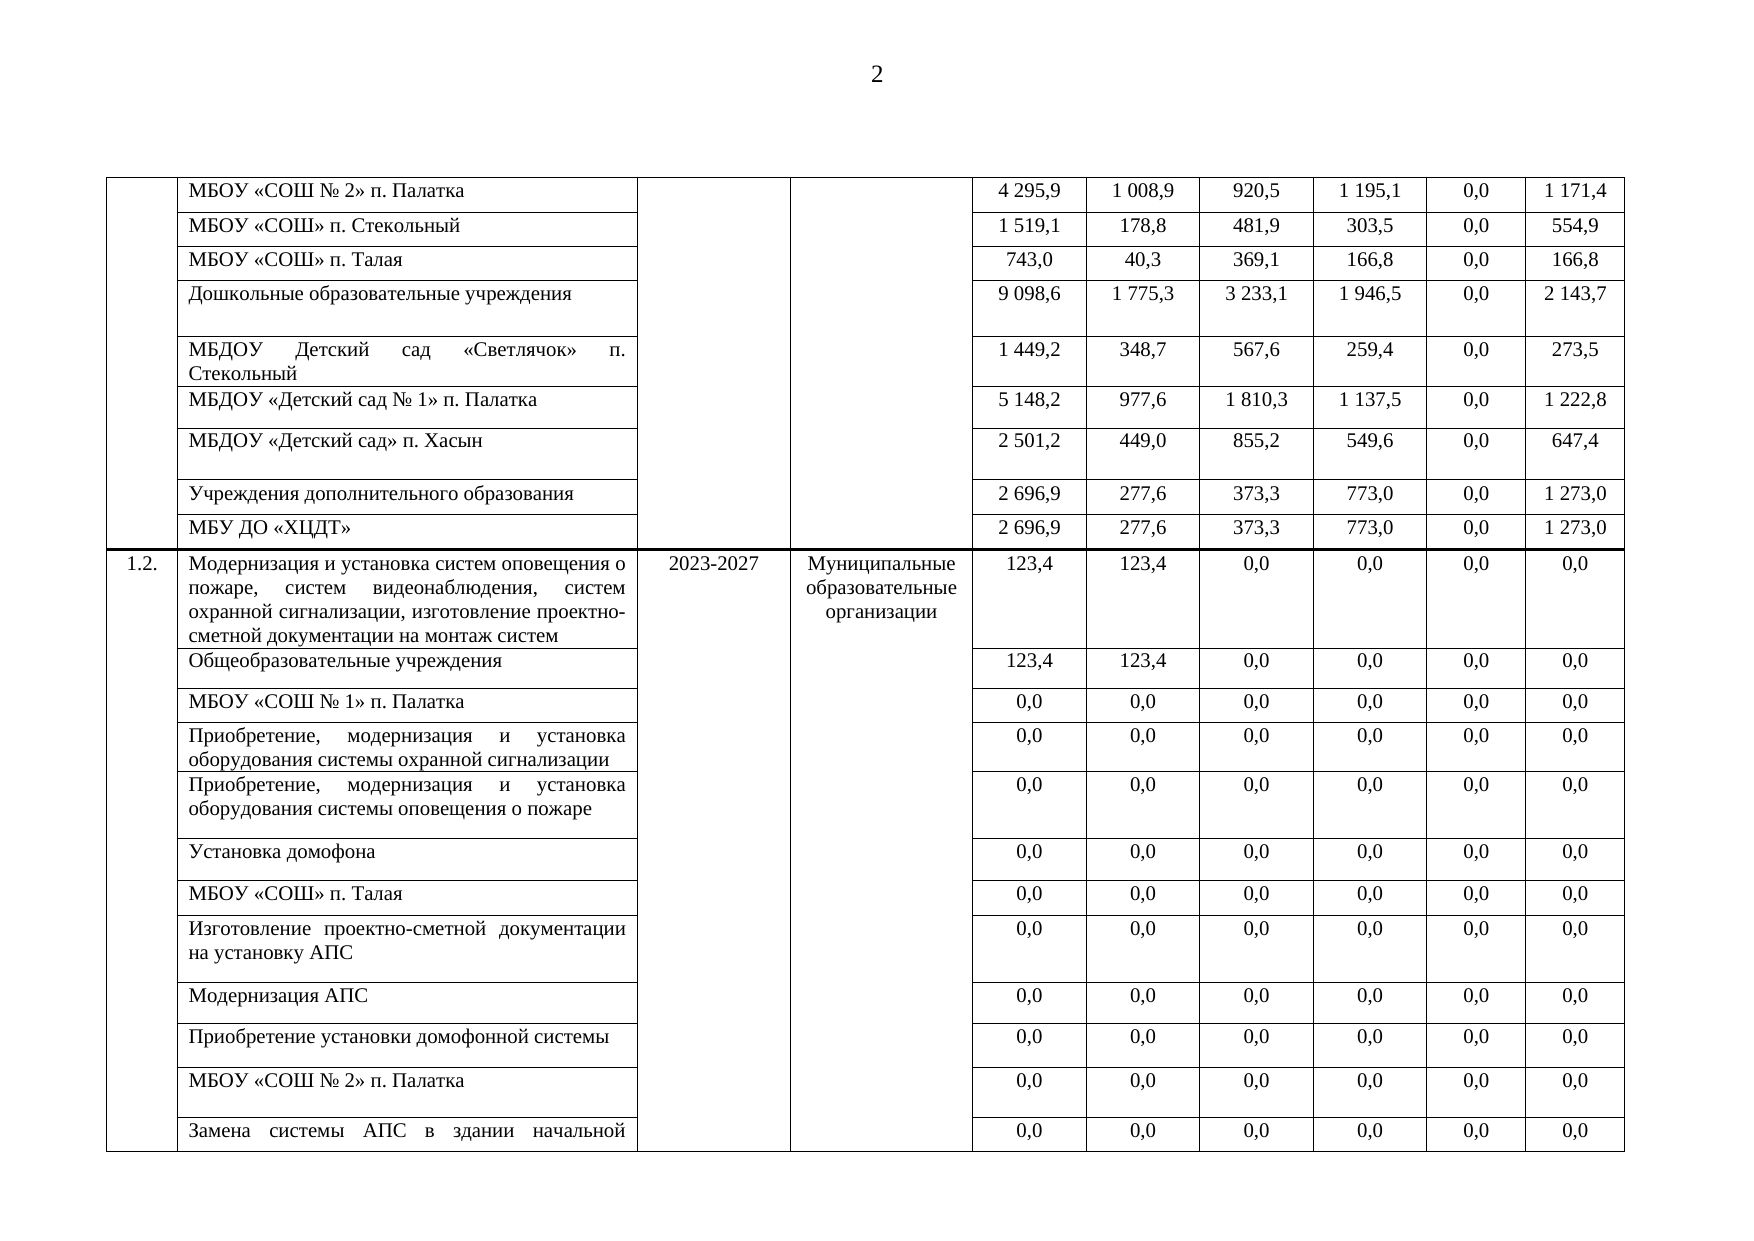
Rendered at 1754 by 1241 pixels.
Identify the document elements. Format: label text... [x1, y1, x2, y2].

table_cell 123,4 [1087, 551, 1199, 647]
table_cell 0,0 [973, 983, 1086, 1023]
table_cell 0,0 [973, 1118, 1086, 1151]
table_cell 303,5 [1314, 213, 1426, 246]
table_cell 373,3 [1200, 480, 1313, 514]
table_cell 0,0 [1526, 916, 1624, 982]
table_cell 554,9 [1526, 213, 1624, 246]
table_cell 178,8 [1087, 213, 1199, 246]
table_cell 0,0 [1200, 1068, 1313, 1117]
table_cell 0,0 [973, 916, 1086, 982]
table_cell 0,0 [1314, 839, 1426, 880]
table_cell 0,0 [973, 1068, 1086, 1117]
table_cell 567,6 [1200, 337, 1313, 386]
table_cell 1 195,1 [1314, 178, 1426, 212]
table_cell 0,0 [1427, 649, 1525, 688]
table_cell 0,0 [1200, 916, 1313, 982]
table_cell 481,9 [1200, 213, 1313, 246]
table_cell 1 946,5 [1314, 281, 1426, 336]
table_cell 0,0 [973, 839, 1086, 880]
table_cell Учреждения дополнительного образования [178, 480, 637, 514]
table_cell 123,4 [1087, 649, 1199, 688]
table_cell 1 171,4 [1526, 178, 1624, 212]
table_cell 348,7 [1087, 337, 1199, 386]
table_cell 1 775,3 [1087, 281, 1199, 336]
table_cell МБОУ «СОШ» п. Стекольный [178, 213, 637, 246]
table_cell Модернизация и установка систем оповещения о пожаре, систем видеонаблюдения, систем охранной сигнализации, изготовление проектно-сметной документации на монтаж систем [178, 551, 637, 647]
table_cell Модернизация АПС [178, 983, 637, 1023]
table_cell 0,0 [1087, 881, 1199, 914]
table_cell 0,0 [1087, 983, 1199, 1023]
table_cell 0,0 [973, 689, 1086, 722]
table_cell Приобретение установки домофонной системы [178, 1024, 637, 1067]
table_cell 449,0 [1087, 429, 1199, 479]
table_cell 0,0 [1087, 723, 1199, 771]
table_cell 0,0 [1526, 881, 1624, 914]
table_cell 855,2 [1200, 429, 1313, 479]
table_cell 0,0 [973, 881, 1086, 914]
table_cell 277,6 [1087, 480, 1199, 514]
table_cell 0,0 [1087, 1024, 1199, 1067]
table_cell 5 148,2 [973, 387, 1086, 427]
table_cell 1 273,0 [1526, 480, 1624, 514]
table_cell 0,0 [1200, 1118, 1313, 1151]
table_cell 0,0 [1427, 213, 1525, 246]
table_cell МБДОУ Детский сад «Светлячок» п. Стекольный [178, 337, 637, 386]
table_cell 2 501,2 [973, 429, 1086, 479]
table_cell 0,0 [1087, 772, 1199, 838]
table_cell 1 519,1 [973, 213, 1086, 246]
table_cell 0,0 [1200, 983, 1313, 1023]
table_cell 40,3 [1087, 247, 1199, 280]
table_cell 0,0 [1526, 772, 1624, 838]
table_cell 369,1 [1200, 247, 1313, 280]
table_cell 0,0 [1314, 916, 1426, 982]
table_cell 0,0 [1200, 649, 1313, 688]
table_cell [178, 1118, 637, 1151]
table_cell 2 143,7 [1526, 281, 1624, 336]
table_cell 0,0 [1314, 881, 1426, 914]
table_cell 0,0 [1526, 551, 1624, 647]
table_cell 0,0 [1427, 281, 1525, 336]
table_cell 0,0 [1087, 1118, 1199, 1151]
table_cell МБОУ «СОШ № 2» п. Палатка [178, 1068, 637, 1117]
table_cell 0,0 [1427, 1024, 1525, 1067]
table_cell 0,0 [1427, 1118, 1525, 1151]
table_cell МБОУ «СОШ» п. Талая [178, 247, 637, 280]
table_cell 549,6 [1314, 429, 1426, 479]
table_cell 277,6 [1087, 515, 1199, 548]
table_cell 773,0 [1314, 515, 1426, 548]
table_cell 0,0 [1427, 689, 1525, 722]
table_cell МБОУ «СОШ № 2» п. Палатка [178, 178, 637, 212]
table_cell 0,0 [1087, 916, 1199, 982]
table_cell 743,0 [973, 247, 1086, 280]
table_cell 0,0 [1526, 723, 1624, 771]
table_cell 0,0 [1427, 723, 1525, 771]
table_cell 0,0 [1427, 839, 1525, 880]
table_cell 0,0 [1314, 649, 1426, 688]
table_cell 0,0 [1427, 337, 1525, 386]
table_cell 0,0 [1314, 772, 1426, 838]
table_cell 0,0 [1200, 1024, 1313, 1067]
table_cell 0,0 [1200, 551, 1313, 647]
table_cell 0,0 [1200, 839, 1313, 880]
table_cell 4 295,9 [973, 178, 1086, 212]
table_cell 0,0 [973, 1024, 1086, 1067]
table_cell Приобретение, модернизация и установка оборудования системы оповещения о пожаре [178, 772, 637, 838]
table_cell 9 098,6 [973, 281, 1086, 336]
table_cell 0,0 [1427, 480, 1525, 514]
table_cell 123,4 [973, 649, 1086, 688]
table_cell 920,5 [1200, 178, 1313, 212]
table_cell 0,0 [1526, 839, 1624, 880]
table_cell 0,0 [1314, 1068, 1426, 1117]
table_cell 0,0 [1427, 551, 1525, 647]
table_cell 3 233,1 [1200, 281, 1313, 336]
table_cell 2 696,9 [973, 515, 1086, 548]
table_cell 0,0 [1314, 1024, 1426, 1067]
table_cell Общеобразовательные учреждения [178, 649, 637, 688]
table_cell МБОУ «СОШ № 1» п. Палатка [178, 689, 637, 722]
table_cell 1 810,3 [1200, 387, 1313, 427]
table_cell 259,4 [1314, 337, 1426, 386]
table_cell 1 449,2 [973, 337, 1086, 386]
table_cell 0,0 [1314, 723, 1426, 771]
table_cell МБОУ «СОШ» п. Талая [178, 881, 637, 914]
table_cell 0,0 [1526, 1068, 1624, 1117]
table_cell 0,0 [1526, 1024, 1624, 1067]
table_cell 647,4 [1526, 429, 1624, 479]
table_cell 773,0 [1314, 480, 1426, 514]
table_cell 1 137,5 [1314, 387, 1426, 427]
table_cell 0,0 [1427, 515, 1525, 548]
table_cell 0,0 [1526, 983, 1624, 1023]
table_cell 0,0 [1427, 1068, 1525, 1117]
table_cell 0,0 [1200, 689, 1313, 722]
table_cell 166,8 [1314, 247, 1426, 280]
table_cell 1 222,8 [1526, 387, 1624, 427]
table_cell Муниципальные образовательные организации [791, 551, 972, 1151]
table_cell 0,0 [1087, 689, 1199, 722]
table_cell 0,0 [1314, 983, 1426, 1023]
table_cell 0,0 [1087, 839, 1199, 880]
table_cell 1 008,9 [1087, 178, 1199, 212]
table_cell МБУ ДО «ХЦДТ» [178, 515, 637, 548]
table_cell 0,0 [1427, 983, 1525, 1023]
table_cell 0,0 [1427, 916, 1525, 982]
table_cell 0,0 [973, 723, 1086, 771]
table_cell 0,0 [1427, 387, 1525, 427]
table_cell 0,0 [1200, 881, 1313, 914]
table_cell 0,0 [1200, 723, 1313, 771]
table_cell 273,5 [1526, 337, 1624, 386]
table_cell Установка домофона [178, 839, 637, 880]
table_cell 373,3 [1200, 515, 1313, 548]
table_cell 0,0 [1427, 247, 1525, 280]
table_cell 0,0 [1200, 772, 1313, 838]
table_cell 2023-2027 [638, 551, 790, 1151]
table_cell 1.2. [107, 551, 177, 1151]
table_cell 0,0 [1427, 881, 1525, 914]
table_cell 0,0 [1314, 551, 1426, 647]
table_cell Изготовление проектно-сметной документации на установку АПС [178, 916, 637, 982]
table_cell Дошкольные образовательные учреждения [178, 281, 637, 336]
table_cell 0,0 [1427, 178, 1525, 212]
table_cell 0,0 [1427, 772, 1525, 838]
table_cell 123,4 [973, 551, 1086, 647]
table_cell 0,0 [1314, 689, 1426, 722]
table_cell Приобретение, модернизация и установка оборудования системы охранной сигнализации [178, 723, 637, 771]
table_cell 0,0 [1526, 1118, 1624, 1151]
table_cell 0,0 [1427, 429, 1525, 479]
table_cell 2 696,9 [973, 480, 1086, 514]
table_cell МБДОУ «Детский сад № 1» п. Палатка [178, 387, 637, 427]
table_cell 977,6 [1087, 387, 1199, 427]
table_cell 0,0 [1526, 649, 1624, 688]
table_cell 0,0 [973, 772, 1086, 838]
table_cell 0,0 [1526, 689, 1624, 722]
table_cell 0,0 [1087, 1068, 1199, 1117]
table_cell МБДОУ «Детский сад» п. Хасын [178, 429, 637, 479]
table_cell 0,0 [1314, 1118, 1426, 1151]
table_cell 1 273,0 [1526, 515, 1624, 548]
table_cell 166,8 [1526, 247, 1624, 280]
